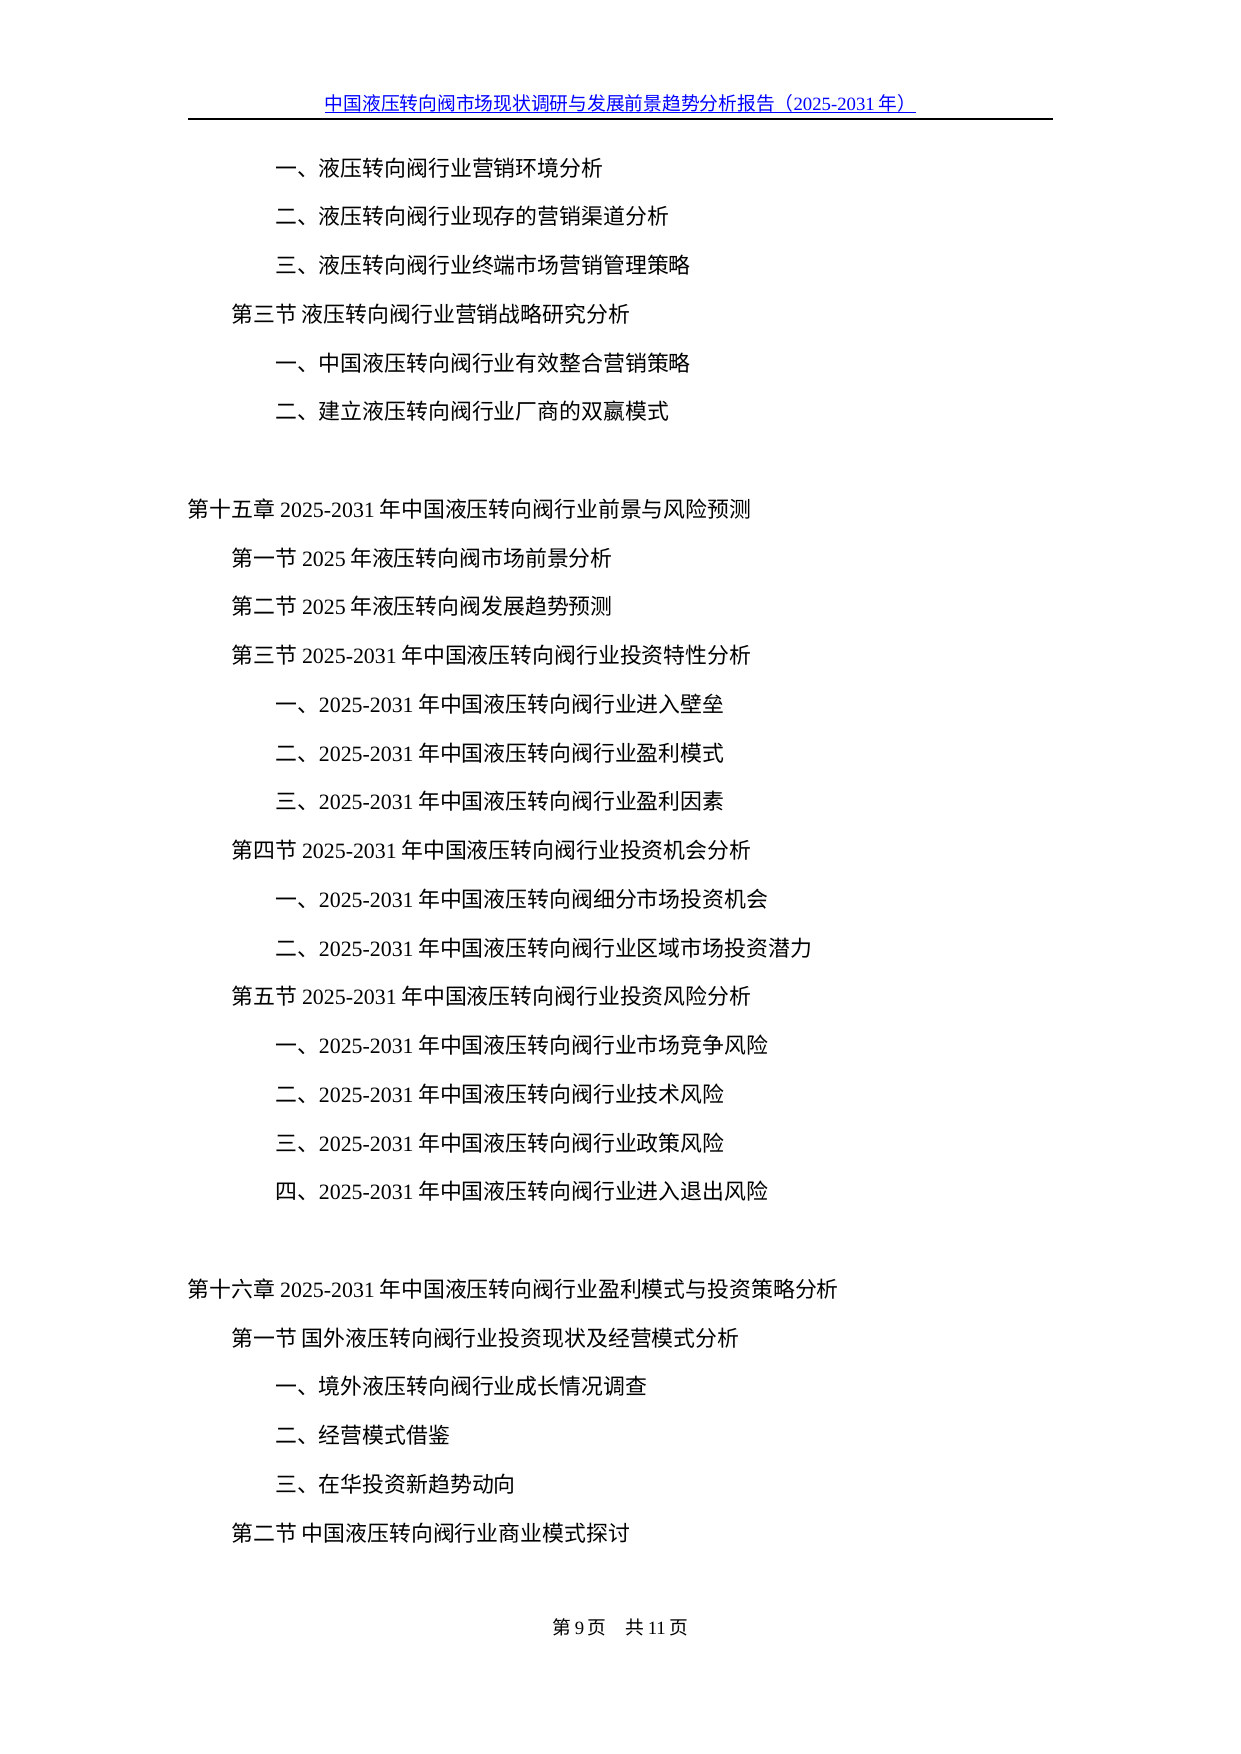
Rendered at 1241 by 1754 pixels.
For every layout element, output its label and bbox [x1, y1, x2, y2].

text [187, 150, 1053, 1548]
